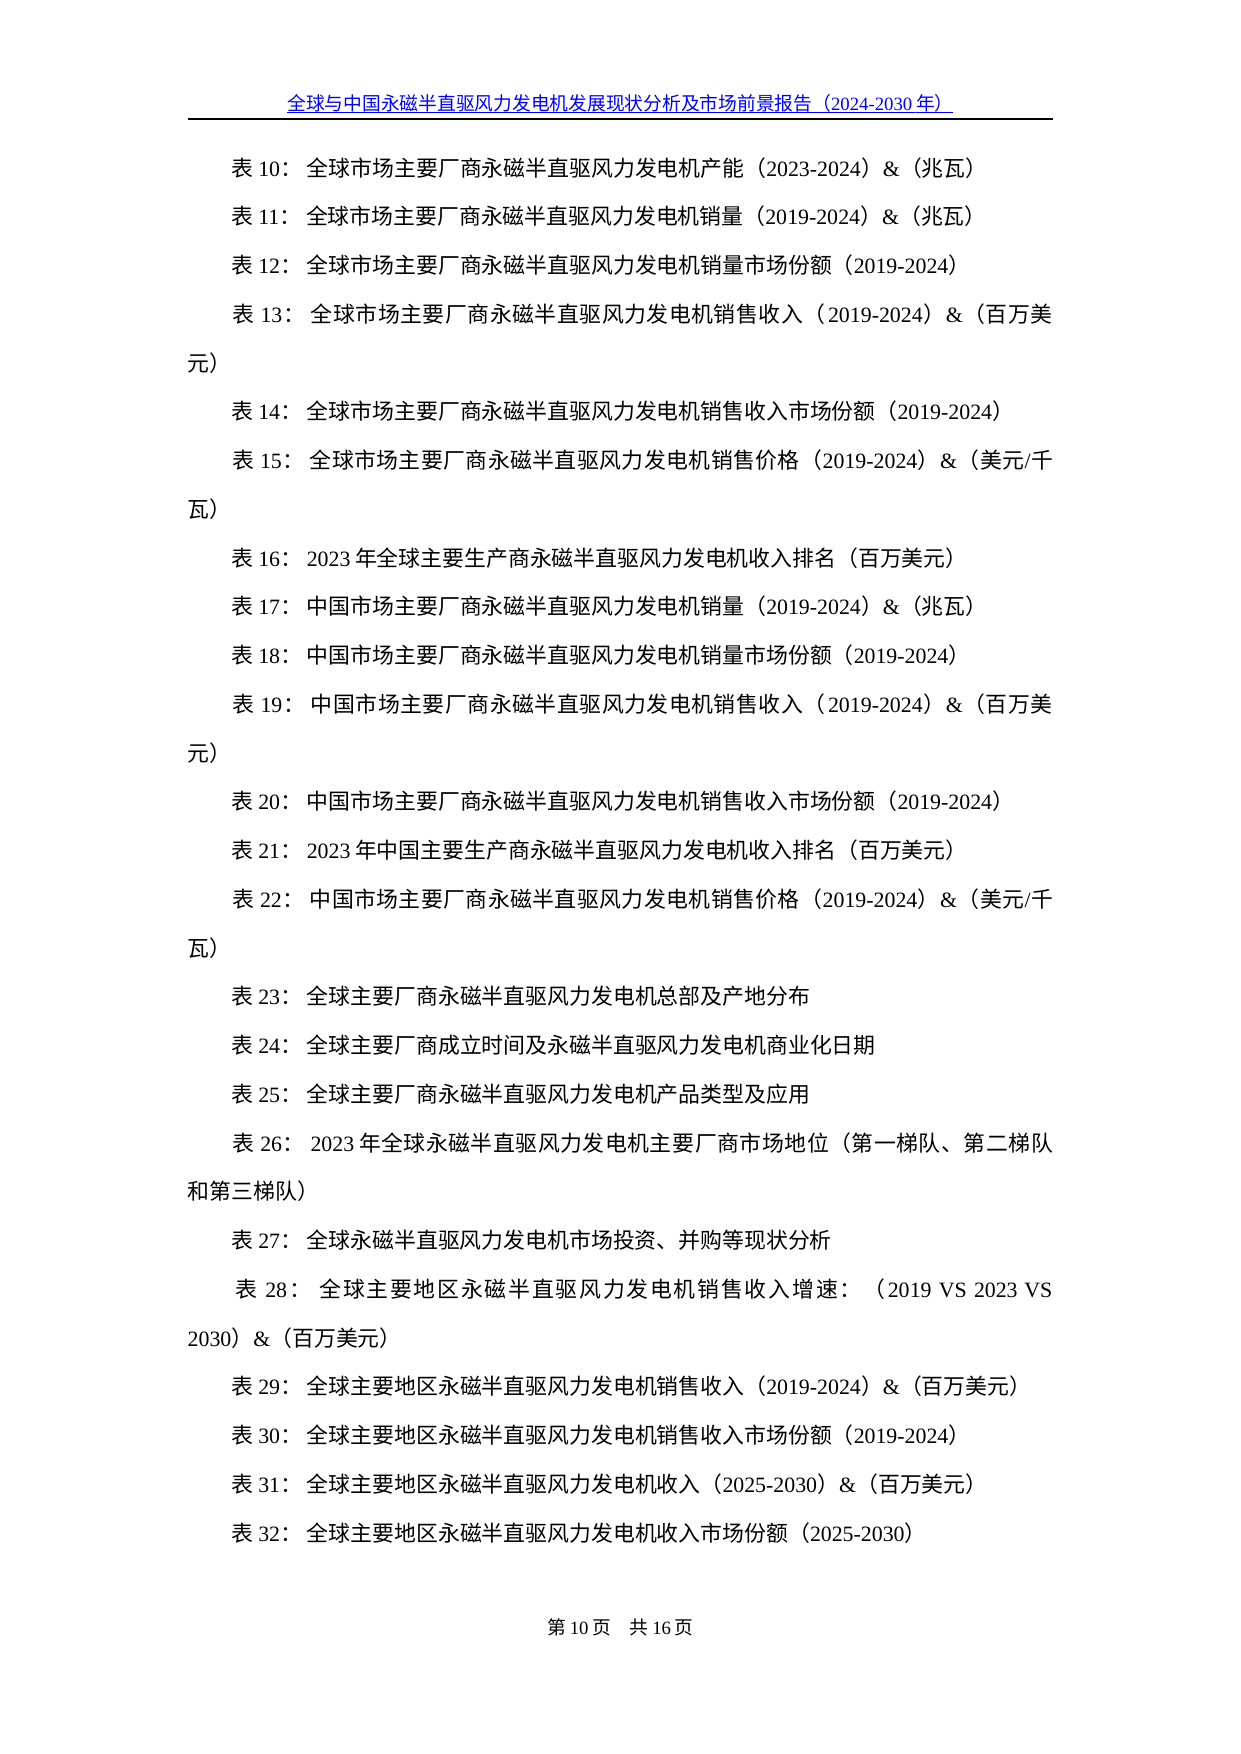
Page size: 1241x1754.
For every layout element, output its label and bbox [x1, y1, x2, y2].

text [187, 150, 1053, 1548]
